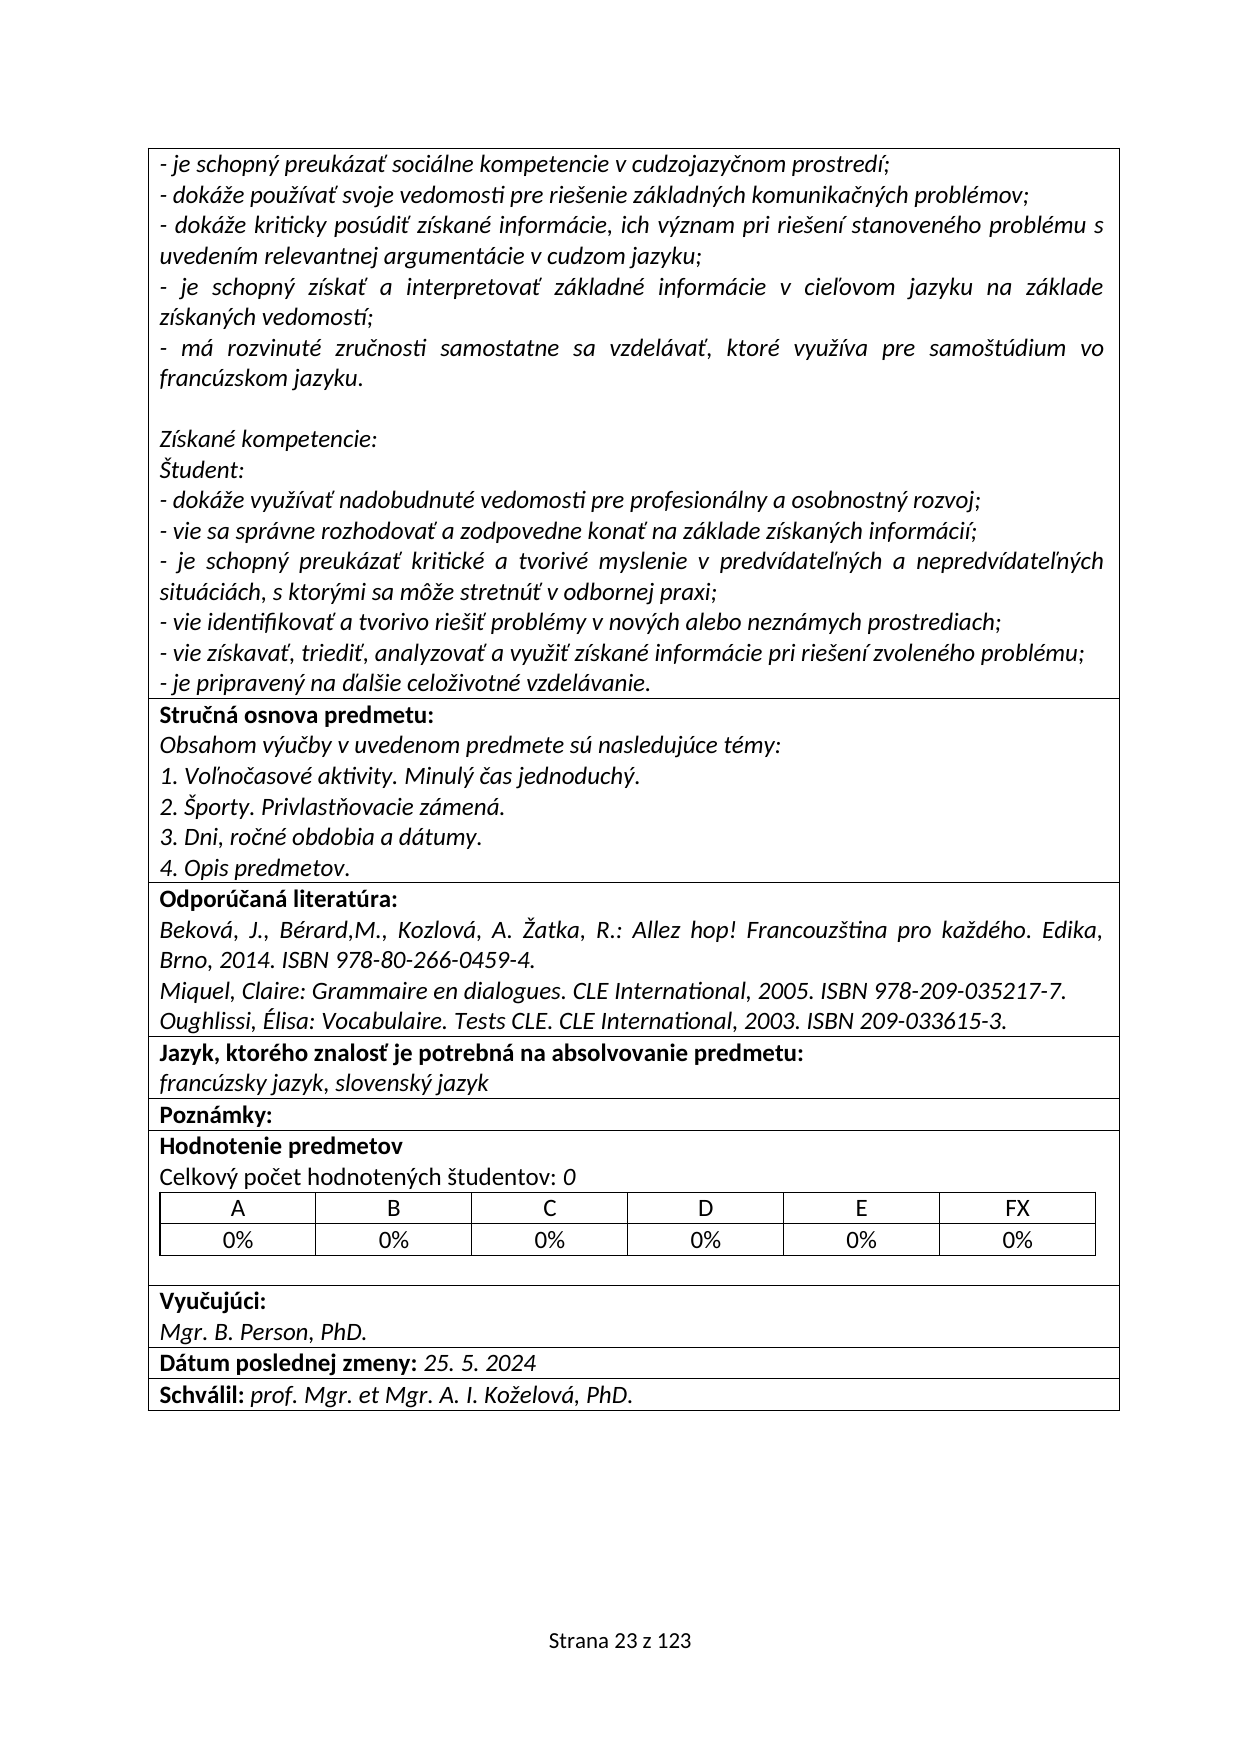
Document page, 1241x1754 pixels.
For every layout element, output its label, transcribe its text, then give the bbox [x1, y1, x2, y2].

table_cell Stručná osnova predmetu: Obsahom výučby v uvedenom predmete sú nasledujúce témy: 1. Voľnočasové aktivity. Minulý čas jednoduchý. 2. Športy. Privlastňovacie zámená. 3. Dni, ročné obdobia a dátumy. 4. Opis predmetov. [149, 699, 1119, 882]
table_cell Hodnotenie predmetov Celkový počet hodnotených študentov: 0 [149, 1131, 1119, 1284]
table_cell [149, 149, 1119, 698]
table_cell Dátum poslednej zmeny: 25. 5. 2024 [149, 1348, 1119, 1378]
table_cell Schválil: prof. Mgr. et Mgr. A. I. Koželová, PhD. [149, 1379, 1119, 1410]
table_cell Jazyk, ktorého znalosť je potrebná na absolvovanie predmetu: francúzsky jazyk, slovenský jazyk [149, 1037, 1119, 1098]
table_cell Odporúčaná literatúra: Beková, J., Bérard,M., Kozlová, A. Žatka, R.: Allez hop! Francouzština pro každého. Edika, Brno, 2014. ISBN 978-80-266-0459-4. Miquel, Claire: Grammaire en dialogues. CLE International, 2005. ISBN 978-209-035217-7. Oughlissi, Élisa: Vocabulaire. Tests CLE. CLE International, 2003. ISBN 209-033615-3. [149, 883, 1119, 1036]
table_cell Vyučujúci: Mgr. B. Person, PhD. [149, 1286, 1119, 1347]
table_cell Poznámky: [149, 1099, 1119, 1129]
